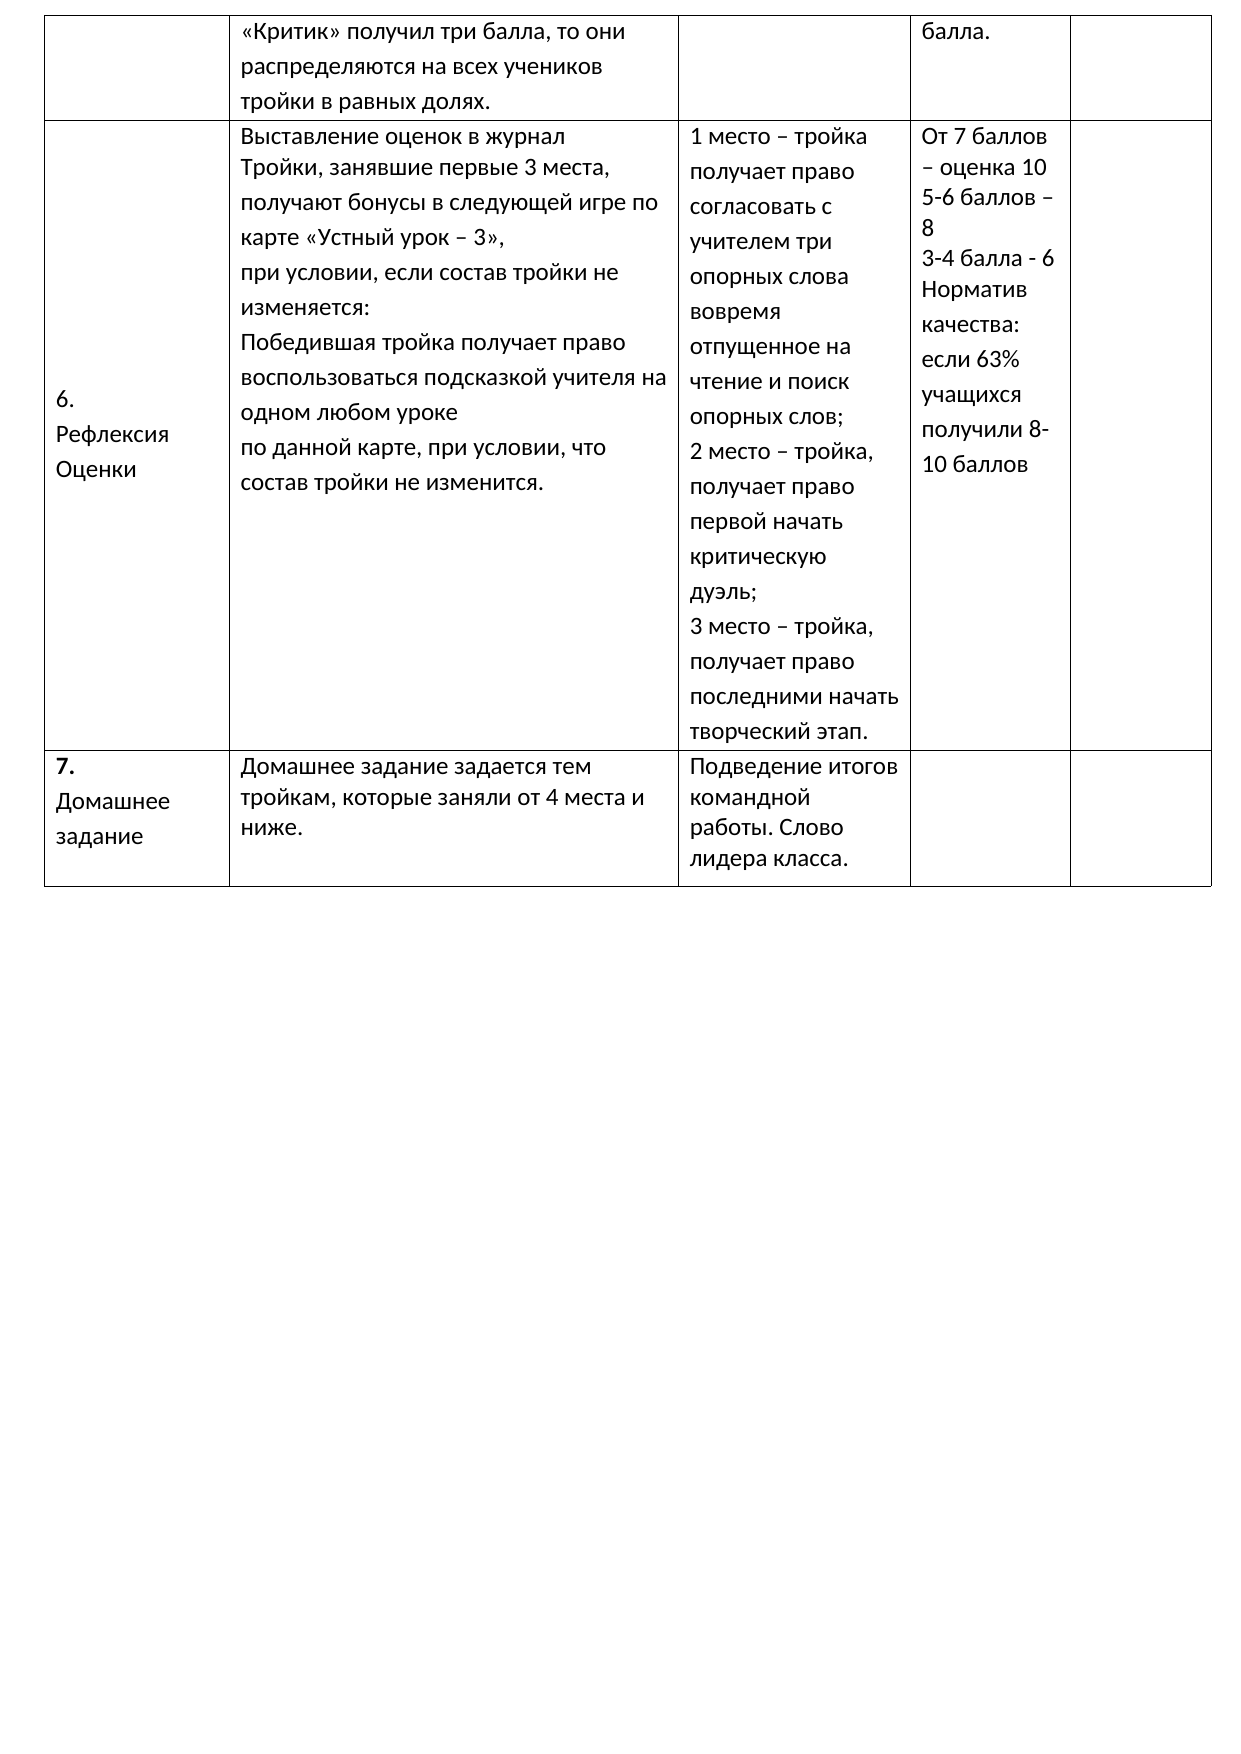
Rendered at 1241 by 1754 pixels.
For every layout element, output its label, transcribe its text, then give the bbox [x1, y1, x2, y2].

table_cell 6. Рефлексия Оценки [45, 121, 229, 749]
table_cell [1071, 751, 1211, 886]
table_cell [679, 16, 910, 120]
table_cell От 7 баллов – оценка 10 5-6 баллов – 8 3-4 балла - 6 Норматив качества: если 63% учащихся получили 8-10 баллов [911, 121, 1070, 749]
table_cell Подведение итогов командной работы. Слово лидера класса. [679, 751, 910, 886]
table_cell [911, 16, 1070, 120]
table_cell 7. Домашнее задание [45, 751, 229, 886]
table_cell 1 место – тройка получает право согласовать с учителем три опорных слова вовремя отпущенное на чтение и поиск опорных слов; 2 место – тройка, получает право первой начать критическую дуэль; 3 место – тройка, получает право последними начать творческий этап. [679, 121, 910, 749]
table_cell [1071, 16, 1211, 120]
table_cell Домашнее задание задается тем тройкам, которые заняли от 4 места и ниже. [230, 751, 678, 886]
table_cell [230, 16, 678, 120]
table_cell [1071, 121, 1211, 749]
table_cell [911, 751, 1070, 886]
table_cell Выставление оценок в журнал Тройки, занявшие первые 3 места, получают бонусы в следующей игре по карте «Устный урок – 3», при условии, если состав тройки не изменяется: Победившая тройка получает право воспользоваться подсказкой учителя на одном любом уроке по данной карте, при условии, что состав тройки не изменится. [230, 121, 678, 749]
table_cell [45, 16, 229, 120]
